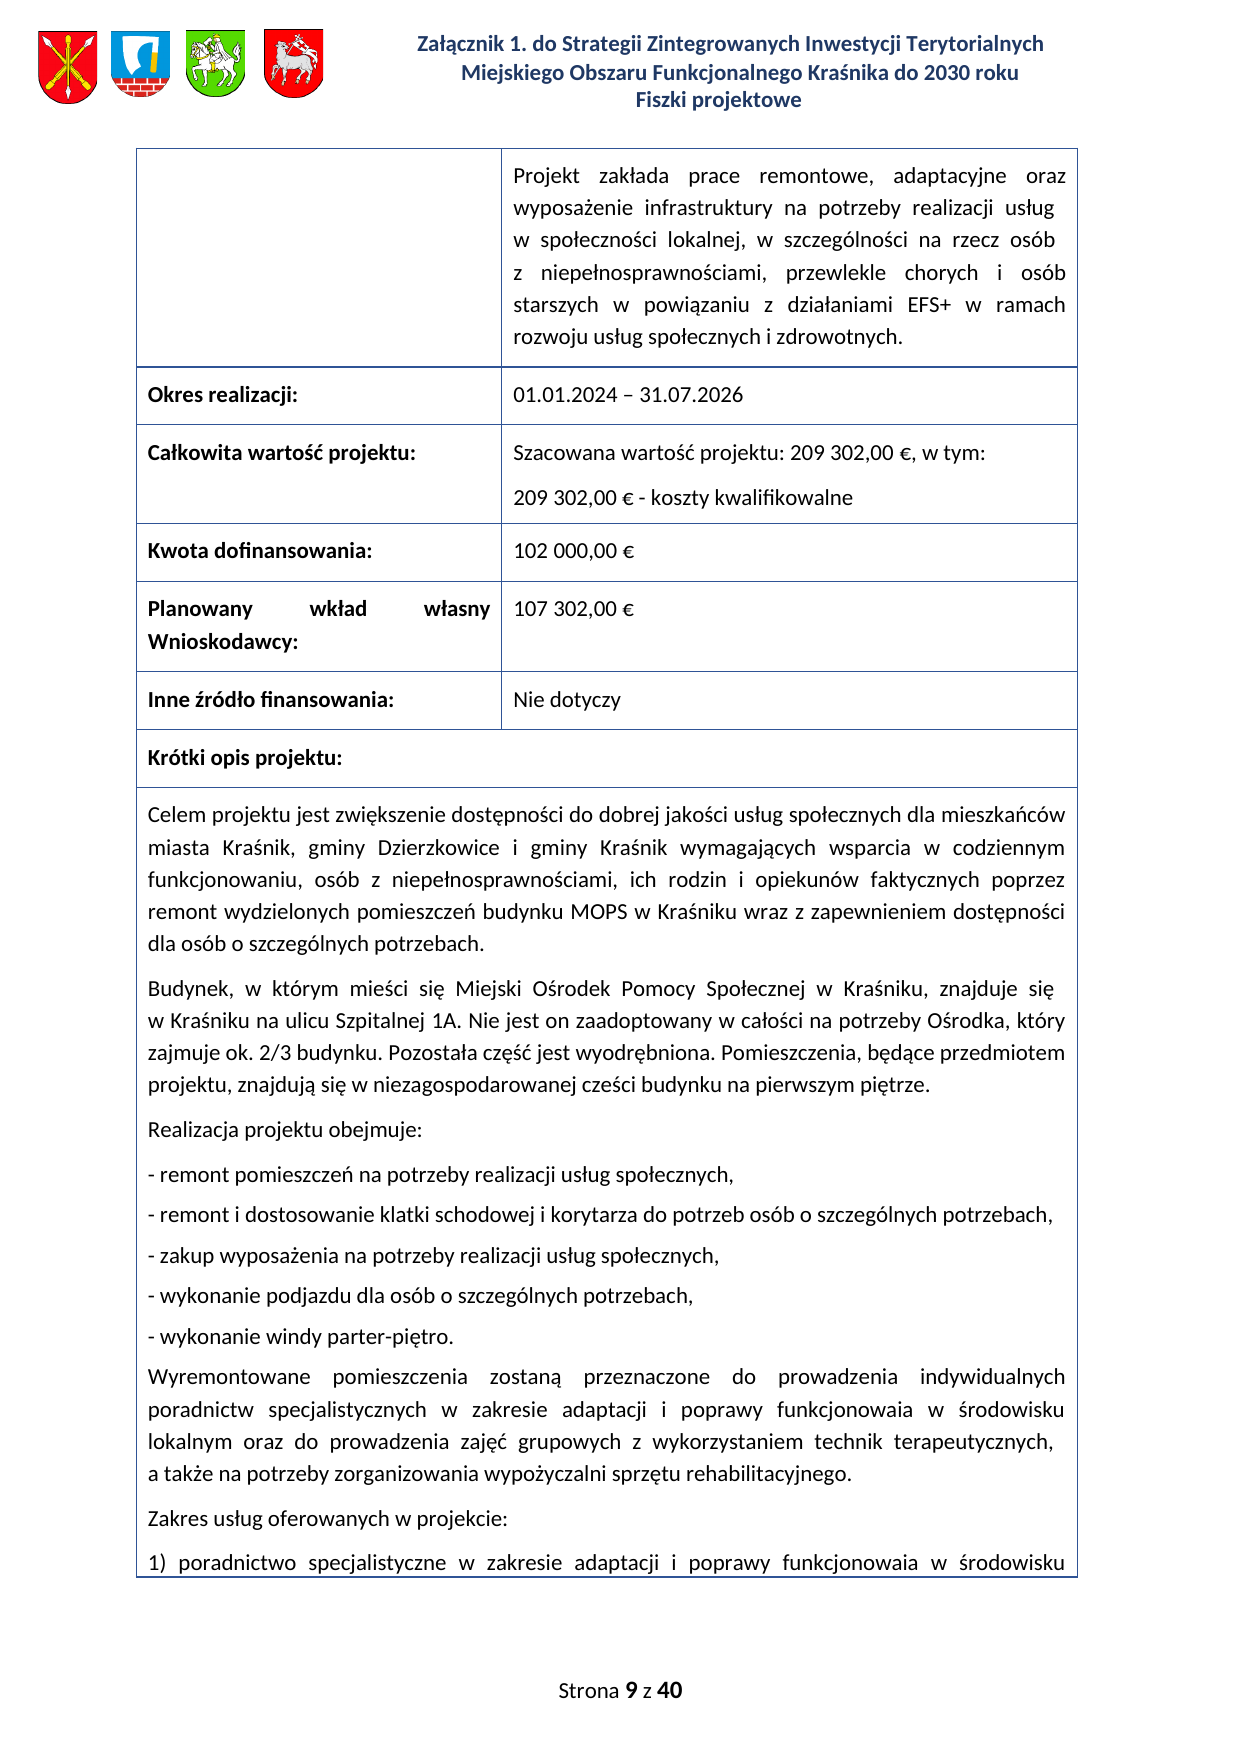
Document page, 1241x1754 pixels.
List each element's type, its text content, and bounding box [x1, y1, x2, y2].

table_cell Inne źródło finansowania: [137, 672, 501, 729]
picture [186, 30, 245, 97]
table_cell Całkowita wartość projektu: [137, 425, 501, 523]
picture [111, 79, 170, 97]
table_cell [137, 788, 1077, 1576]
table_cell Nie dotyczy [502, 672, 1077, 729]
picture [38, 31, 98, 104]
table_cell Szacowana wartość projektu: 209 302,00 €, w tym: 209 302,00 € - koszty kwalifikowalne [502, 425, 1077, 523]
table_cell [502, 149, 1077, 366]
table_cell Krótki opis projektu: [137, 730, 1077, 787]
table_cell 01.01.2024 – 31.07.2026 [502, 368, 1077, 424]
table_cell Okres realizacji: [137, 368, 501, 424]
picture [264, 29, 324, 98]
table_cell Kwota dofinansowania: [137, 524, 501, 581]
table_cell 102 000,00 € [502, 524, 1077, 581]
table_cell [137, 149, 501, 366]
table_cell Planowany wkład własny Wnioskodawcy: [137, 582, 501, 671]
table_cell 107 302,00 € [502, 582, 1077, 671]
picture [123, 37, 158, 73]
